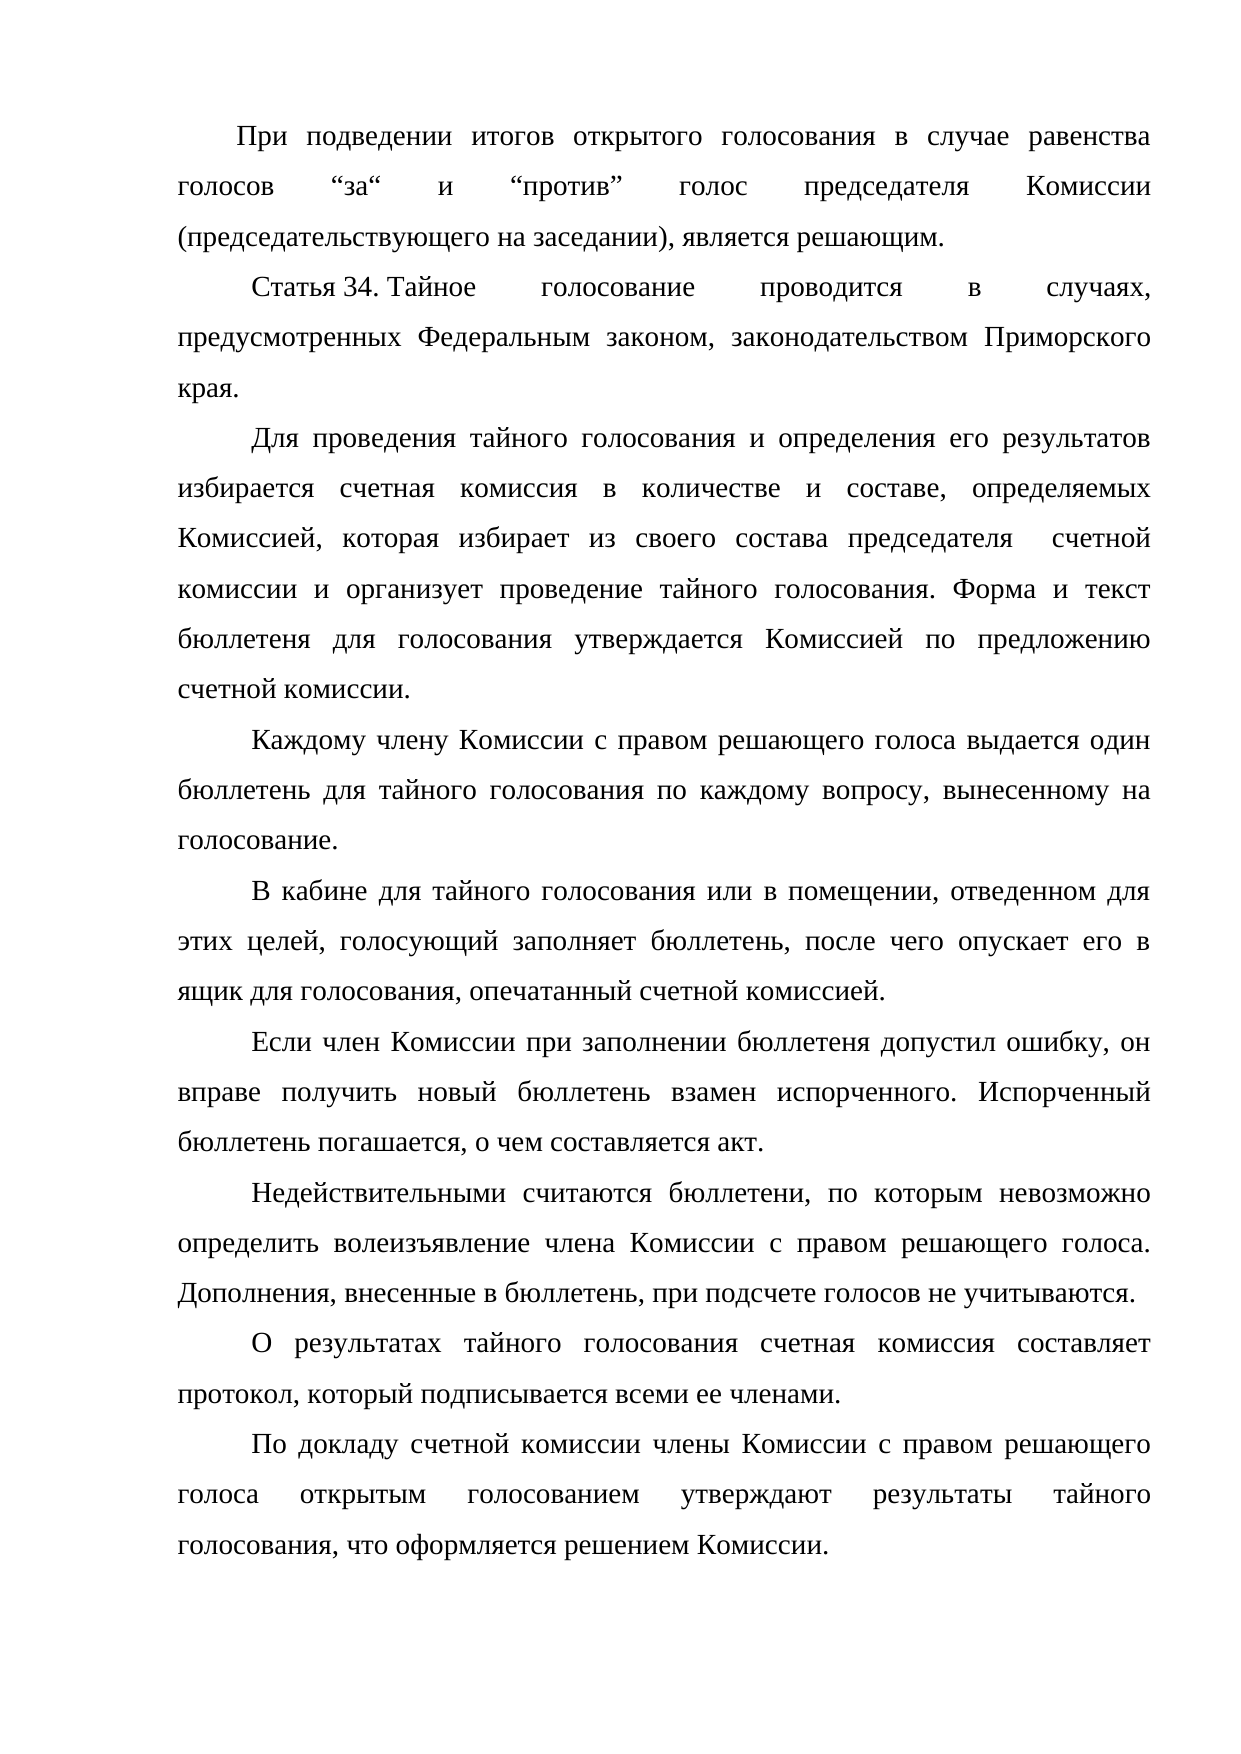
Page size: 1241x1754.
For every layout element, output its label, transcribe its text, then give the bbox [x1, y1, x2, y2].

text По докладу счетной комиссии члены Комиссии с правом решающего голоса открытым голосованием утверждают результаты тайного голосования, что оформляется решением Комиссии. [177, 1426, 1152, 1560]
text Статья 34. Тайное голосование проводится в случаях, предусмотренных Федеральным законом, законодательством Приморского края. [177, 269, 1152, 403]
text О результатах тайного голосования счетная комиссия составляет протокол, который подписывается всеми ее членами. [177, 1326, 1152, 1409]
text При подведении итогов открытого голосования в случае равенства голосов “за“ и “против” голос председателя Комиссии (председательствующего на заседании), является решающим. [177, 118, 1152, 252]
text Каждому члену Комиссии с правом решающего голоса выдается один бюллетень для тайного голосования по каждому вопросу, вынесенному на голосование. [177, 722, 1152, 856]
text Недействительными считаются бюллетени, по которым невозможно определить волеизъявление члена Комиссии с правом решающего голоса. Дополнения, внесенные в бюллетень, при подсчете голосов не учитываются. [177, 1175, 1152, 1309]
text Для проведения тайного голосования и определения его результатов избирается счетная комиссия в количестве и составе, определяемых Комиссией, которая избирает из своего состава председателя счетной комиссии и организует проведение тайного голосования. Форма и текст бюллетеня для голосования утверждается Комиссией по предложению счетной комиссии. [177, 420, 1152, 705]
text В кабине для тайного голосования или в помещении, отведенном для этих целей, голосующий заполняет бюллетень, после чего опускает его в ящик для голосования, опечатанный счетной комиссией. [177, 873, 1152, 1007]
text Если член Комиссии при заполнении бюллетеня допустил ошибку, он вправе получить новый бюллетень взамен испорченного. Испорченный бюллетень погашается, о чем составляется акт. [177, 1024, 1152, 1158]
